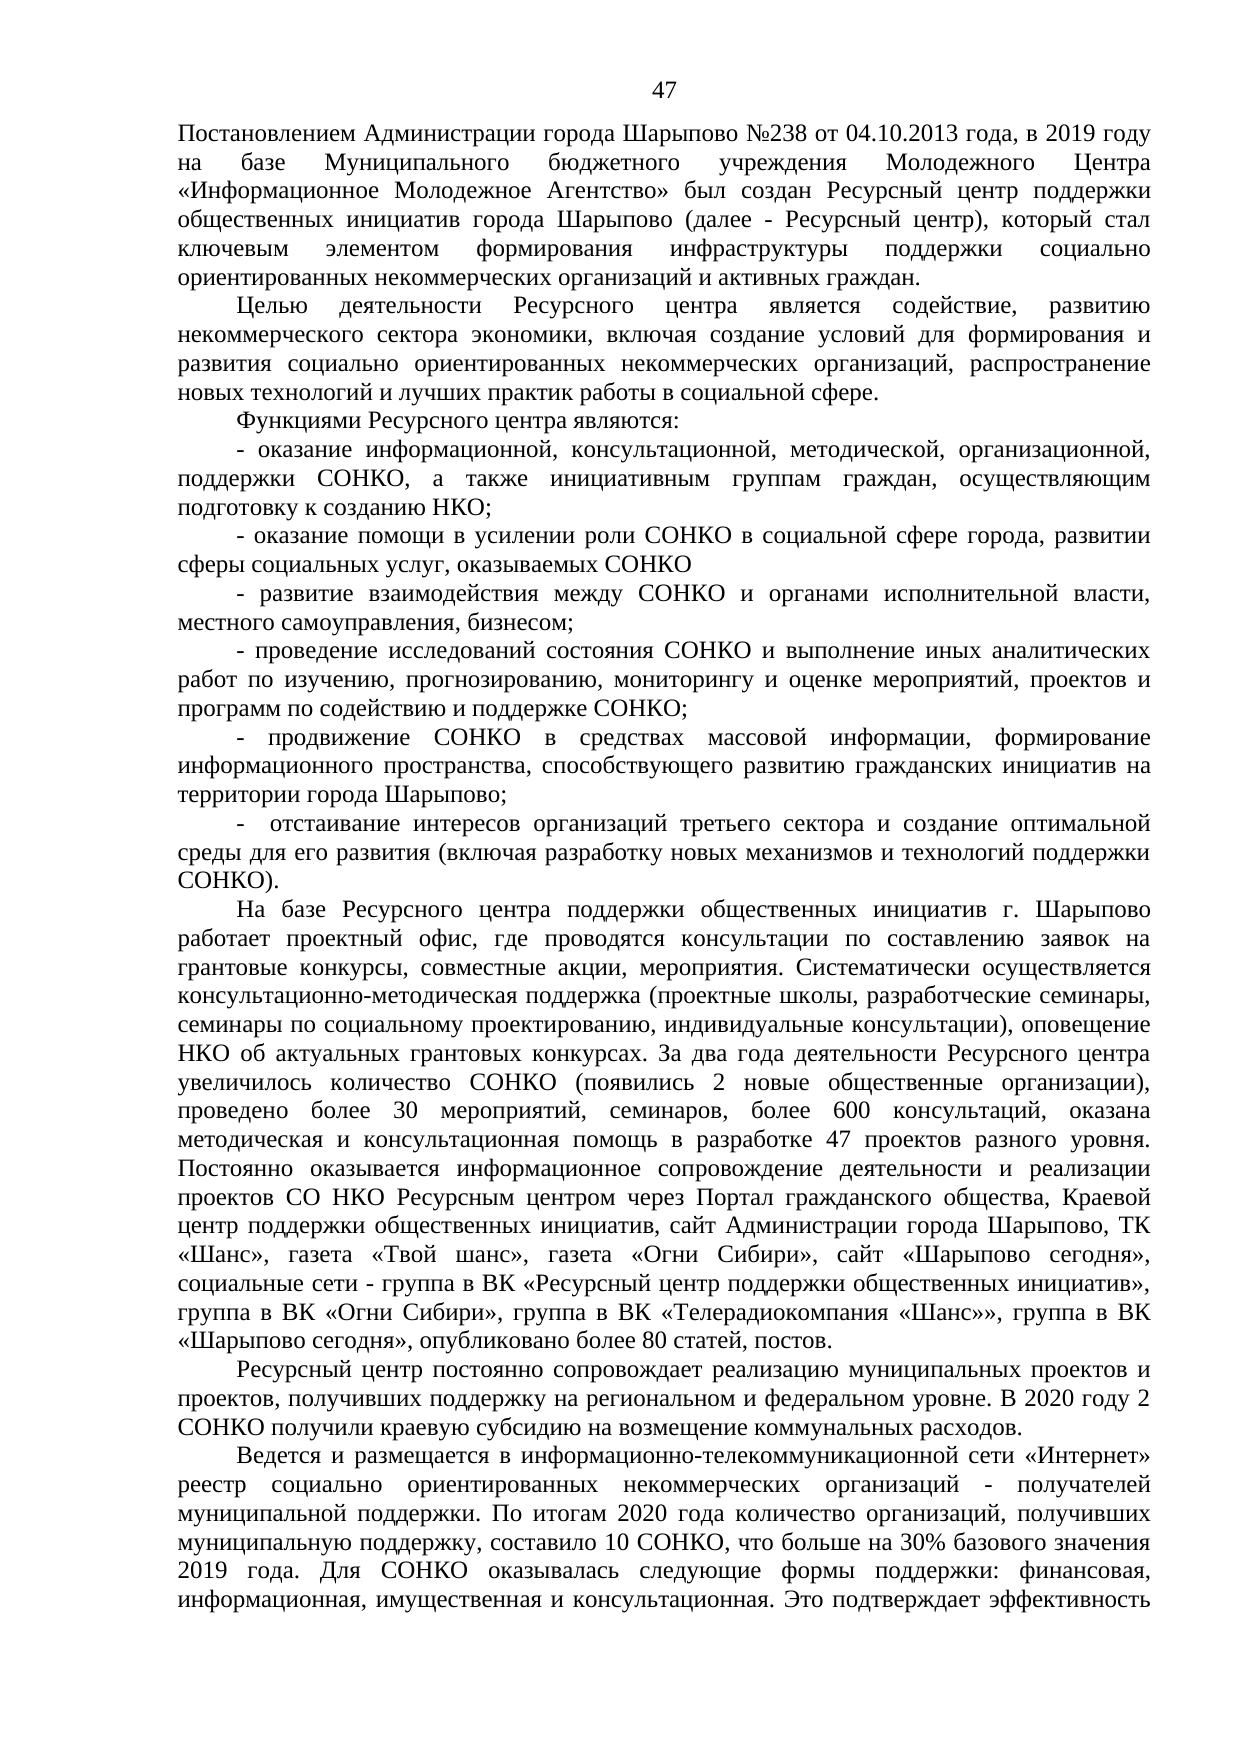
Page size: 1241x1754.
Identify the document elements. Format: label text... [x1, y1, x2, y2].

list - оказание информационной, консультационной, методической, организационной, поддержки СОНКО, а также инициативным группам граждан, осуществляющим подготовку к созданию НКО; [177, 434, 1152, 521]
list - отстаивание интересов организаций третьего сектора и создание оптимальной среды для его развития (включая разработку новых механизмов и технологий поддержки СОНКО). [177, 808, 1152, 894]
list Целью деятельности Ресурсного центра является содействие, развитию некоммерческого сектора экономики, включая создание условий для формирования и развития социально ориентированных некоммерческих организаций, распространение новых технологий и лучших практик работы в социальной сфере. [177, 291, 1152, 406]
list - продвижение СОНКО в средствах массовой информации, формирование информационного пространства, способствующего развитию гражданских инициатив на территории города Шарыпово; [177, 722, 1152, 808]
list Функциями Ресурсного центра являются: [177, 406, 1152, 434]
list На базе Ресурсного центра поддержки общественных инициатив г. Шарыпово работает проектный офис, где проводятся консультации по составлению заявок на грантовые конкурсы, совместные акции, мероприятия. Систематически осуществляется консультационно-методическая поддержка (проектные школы, разработческие семинары, семинары по социальному проектированию, индивидуальные консультации), оповещение НКО об актуальных грантовых конкурсах. За два года деятельности Ресурсного центра увеличилось количество СОНКО (появились 2 новые общественные организации), проведено более 30 мероприятий, семинаров, более 600 консультаций, оказана методическая и консультационная помощь в разработке 47 проектов разного уровня. Постоянно оказывается информационное сопровождение деятельности и реализации проектов СО НКО Ресурсным центром через Портал гражданского общества, Краевой центр поддержки общественных инициатив, сайт Администрации города Шарыпово, ТК «Шанс», газета «Твой шанс», газета «Огни Сибири», сайт «Шарыпово сегодня», социальные сети - группа в ВК «Ресурсный центр поддержки общественных инициатив», группа в ВК «Огни Сибири», группа в ВК «Телерадиокомпания «Шанс»», группа в ВК «Шарыпово сегодня», опубликовано более 80 статей, постов. [177, 894, 1152, 1354]
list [177, 118, 1152, 291]
list - проведение исследований состояния СОНКО и выполнение иных аналитических работ по изучению, прогнозированию, мониторингу и оценке мероприятий, проектов и программ по содействию и поддержке СОНКО; [177, 636, 1152, 722]
list Ресурсный центр постоянно сопровождает реализацию муниципальных проектов и проектов, получивших поддержку на региональном и федеральном уровне. В 2020 году 2 СОНКО получили краевую субсидию на возмещение коммунальных расходов. [177, 1354, 1152, 1441]
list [177, 1441, 1152, 1613]
list - развитие взаимодействия между СОНКО и органами исполнительной власти, местного самоуправления, бизнесом; [177, 578, 1152, 636]
list - оказание помощи в усилении роли СОНКО в социальной сфере города, развитии сферы социальных услуг, оказываемых СОНКО [177, 521, 1152, 578]
